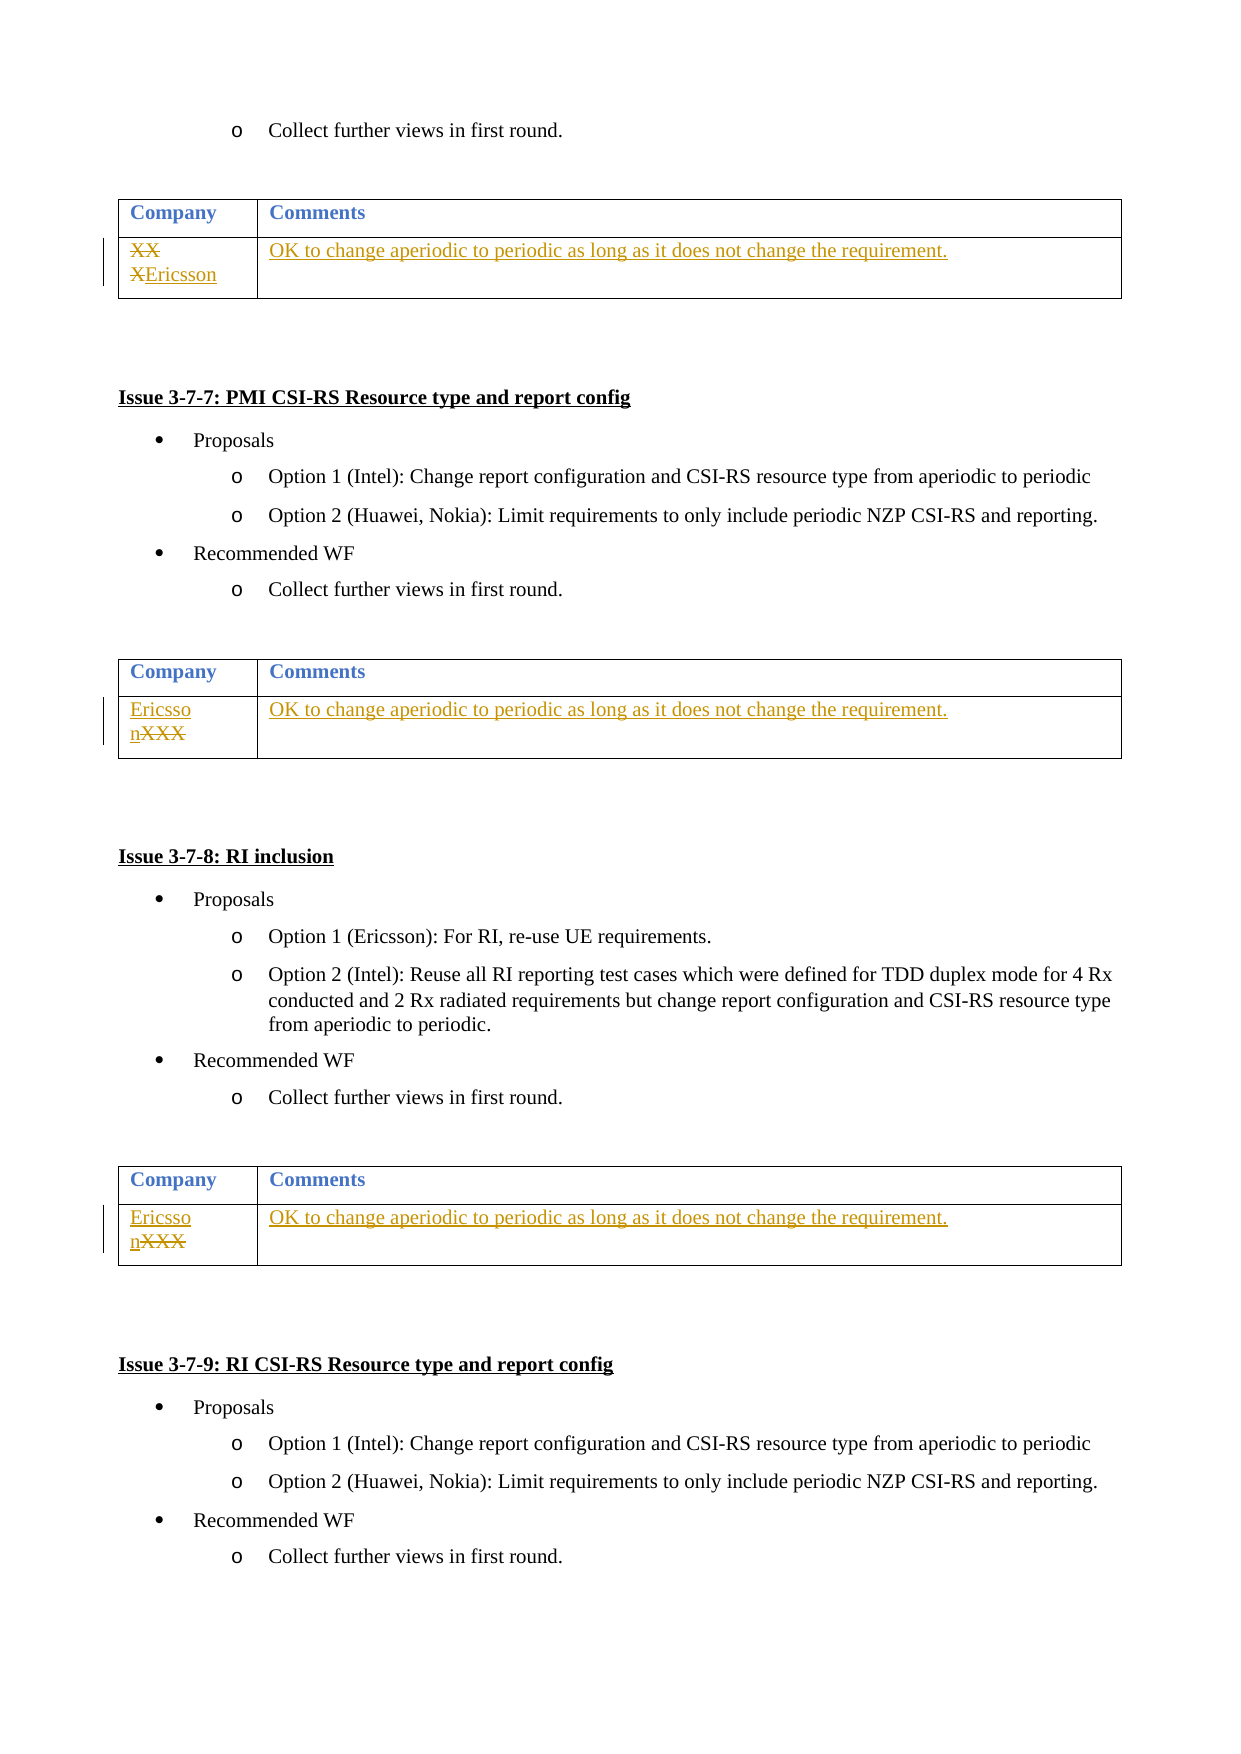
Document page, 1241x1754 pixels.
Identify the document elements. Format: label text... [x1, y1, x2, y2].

table_cell [258, 1205, 1121, 1265]
list Recommended WF [156, 1508, 1122, 1532]
list Option 2 (Huawei, Nokia): Limit requirements to only include periodic NZP CSI-RS and reporting. [231, 1469, 1122, 1495]
list Option 2 (Huawei, Nokia): Limit requirements to only include periodic NZP CSI-RS and reporting. [231, 503, 1122, 528]
table_header Comments [258, 1167, 1121, 1203]
list Option 1 (Intel): Change report configuration and CSI-RS resource type from aperiodic to periodic [231, 464, 1122, 490]
list Recommended WF [156, 1048, 1122, 1072]
table_header Comments [258, 660, 1121, 696]
table_cell [258, 697, 1121, 758]
table_cell [119, 697, 257, 758]
text Issue 3-7-8: RI inclusion [118, 844, 1122, 868]
table_header Company [119, 1167, 257, 1203]
text Issue 3-7-7: PMI CSI-RS Resource type and report config [118, 385, 1122, 409]
text Issue 3-7-9: RI CSI-RS Resource type and report config [118, 1352, 1122, 1376]
list Collect further views in first round. [231, 1085, 1122, 1111]
table_cell [119, 1205, 257, 1265]
table_header Company [119, 660, 257, 696]
list Proposals [156, 428, 1122, 452]
table_cell [119, 238, 257, 298]
list Collect further views in first round. [231, 577, 1122, 603]
list Option 2 (Intel): Reuse all RI reporting test cases which were defined for TDD duplex mode for 4 Rx conducted and 2 Rx radiated requirements but change report configuration and CSI-RS resource type from aperiodic to periodic. [231, 962, 1122, 1036]
table_cell [258, 238, 1121, 298]
table_header Company [119, 200, 257, 237]
list Collect further views in first round. [231, 118, 1122, 144]
list Proposals [156, 1395, 1122, 1419]
list Proposals [156, 887, 1122, 911]
list Option 1 (Intel): Change report configuration and CSI-RS resource type from aperiodic to periodic [231, 1431, 1122, 1457]
list Option 1 (Ericsson): For RI, re-use UE requirements. [231, 924, 1122, 949]
table_header Comments [258, 200, 1121, 237]
list Recommended WF [156, 541, 1122, 565]
list Collect further views in first round. [231, 1544, 1122, 1570]
